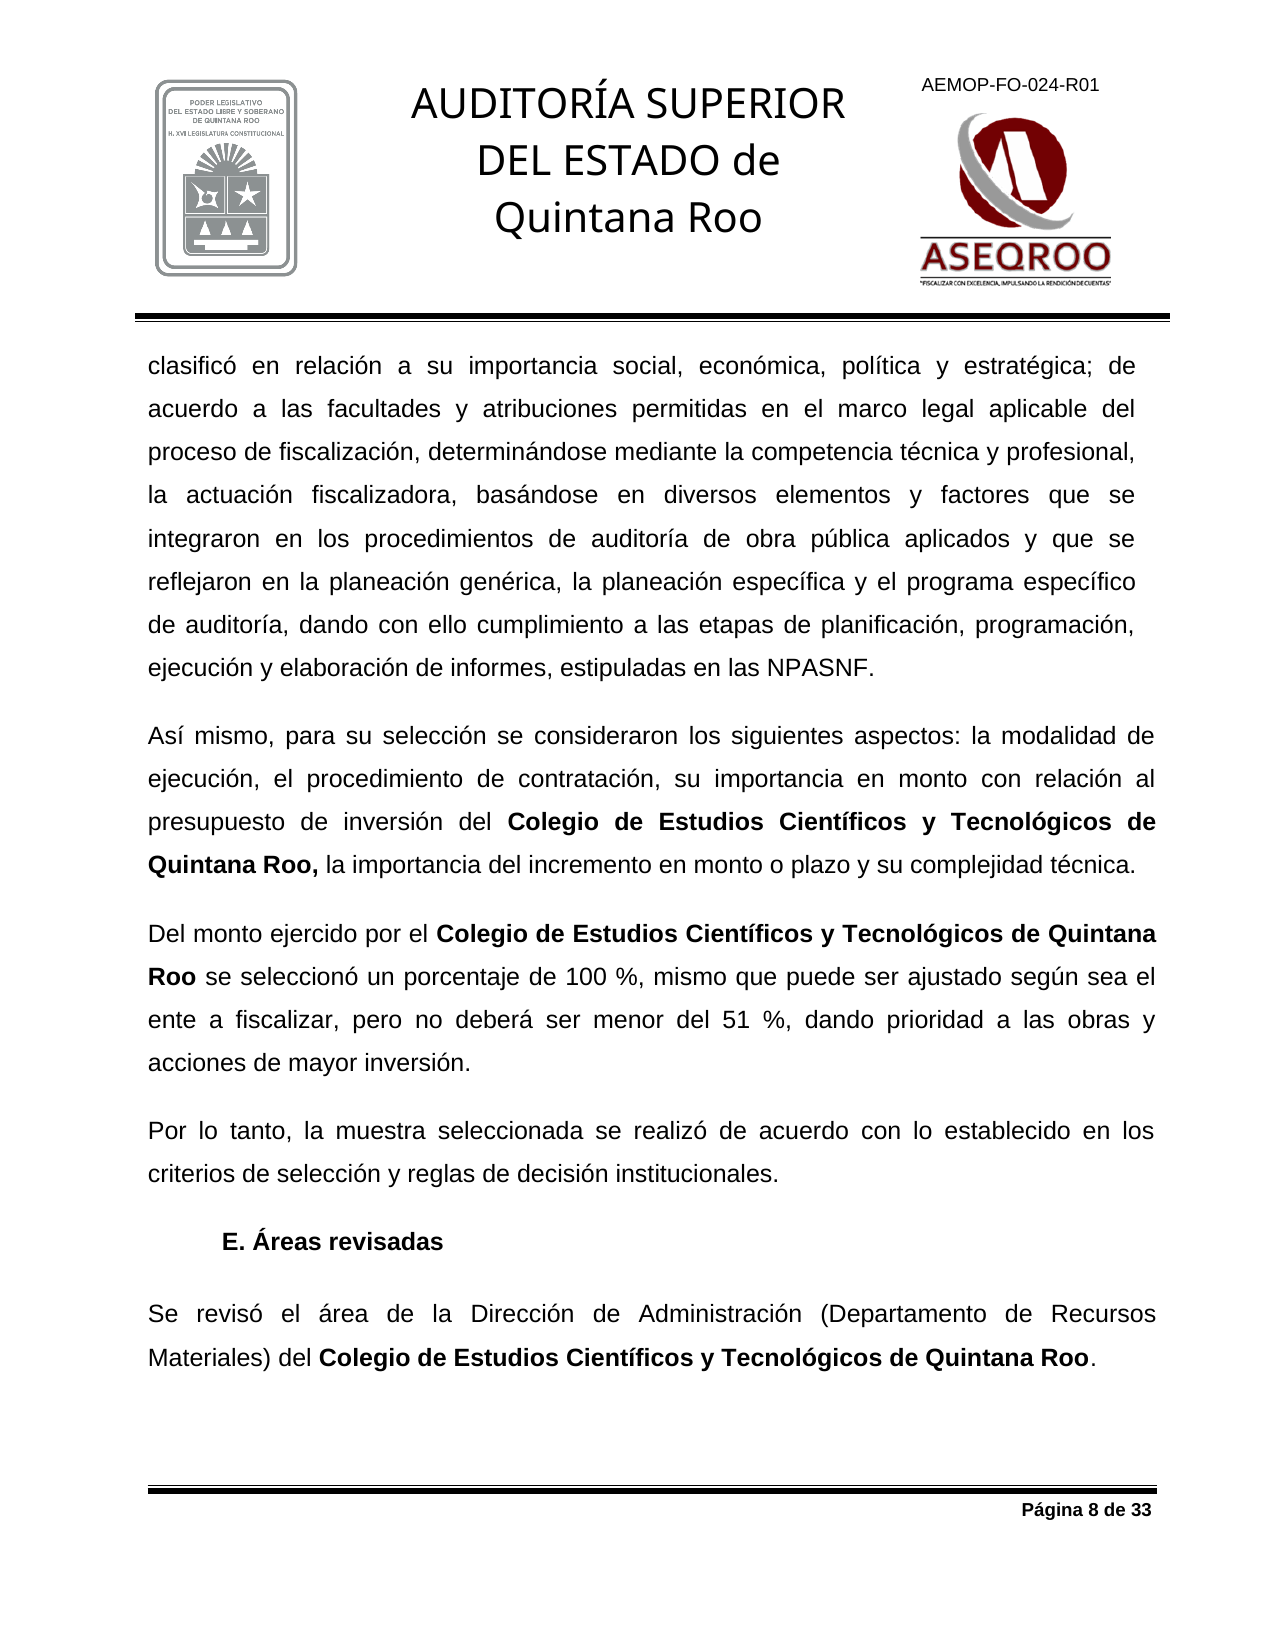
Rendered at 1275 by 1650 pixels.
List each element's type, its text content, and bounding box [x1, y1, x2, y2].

picture [153, 76, 299, 278]
text Se revisó el área de la Dirección de Administración (Departamento de Recursos Materiales) del Colegio de Estudios Científicos y Tecnológicos de Quintana Roo. [148, 1299, 1157, 1371]
subtitle E. Áreas revisadas [222, 1227, 1157, 1256]
text Del monto ejercido por el Colegio de Estudios Científicos y Tecnológicos de Quintana Roo se seleccionó un porcentaje de 100 %, mismo que puede ser ajustado según sea el ente a fiscalizar, pero no deberá ser menor del 51 %, dando prioridad a las obras y acciones de mayor inversión. [148, 918, 1157, 1077]
text Por lo tanto, la muestra seleccionada se realizó de acuerdo con lo establecido en los criterios de selección y reglas de decisión institucionales. [148, 1116, 1157, 1188]
text Así mismo, para su selección se consideraron los siguientes aspectos: la modalidad de ejecución, el procedimiento de contratación, su importancia en monto con relación al presupuesto de inversión del Colegio de Estudios Científicos y Tecnológicos de Quintana Roo, la importancia del incremento en monto o plazo y su complejidad técnica. [148, 721, 1157, 879]
picture [920, 113, 1111, 286]
